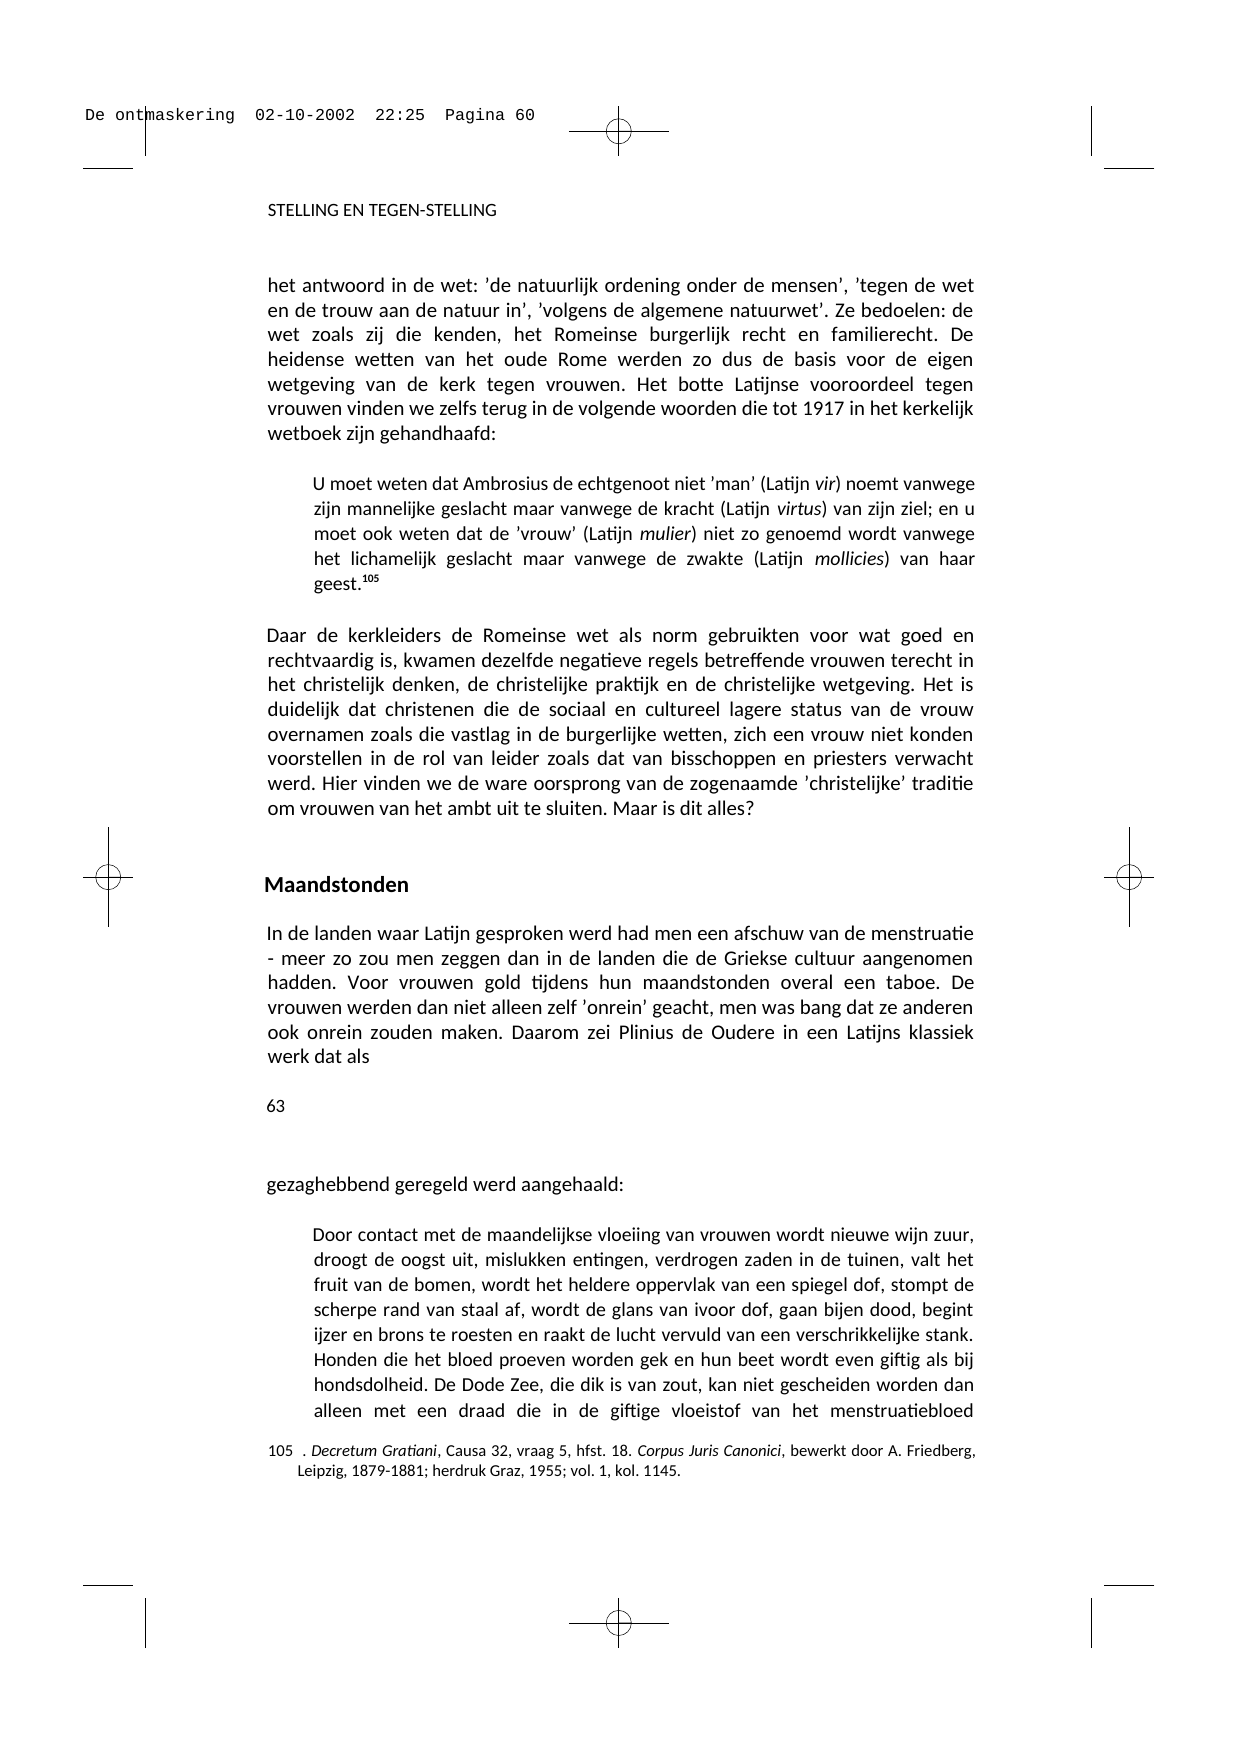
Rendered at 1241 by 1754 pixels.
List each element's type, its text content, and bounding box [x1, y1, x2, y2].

text In de landen waar Latijn gesproken werd had men een afschuw van de menstruatie - meer zo zou men zeggen dan in de landen die de Griekse cultuur aangenomen hadden. Voor vrouwen gold tijdens hun maandstonden overal een taboe. De vrouwen werden dan niet alleen zelf ’onrein’ geacht, men was bang dat ze anderen ook onrein zouden maken. Daarom zei Plinius de Oudere in een Latijns klassiek werk dat als [266, 921, 975, 1069]
text gezaghebbend geregeld werd aangehaald: [266, 1172, 975, 1197]
text U moet weten dat Ambrosius de echtgenoot niet ’man’ (Latijn vir) noemt vanwege zijn mannelijke geslacht maar vanwege de kracht (Latijn virtus) van zijn ziel; en u moet ook weten dat de ’vrouw’ (Latijn mulier) niet zo genoemd wordt vanwege het lichamelijk geslacht maar vanwege de zwakte (Latijn mollicies) van haar geest. [312, 471, 975, 595]
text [312, 1222, 975, 1422]
subtitle Maandstonden [264, 871, 976, 899]
text 63 [266, 1094, 949, 1117]
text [266, 273, 975, 446]
text Daar de kerkleiders de Romeinse wet als norm gebruikten voor wat goed en rechtvaardig is, kwamen dezelfde negatieve regels betreffende vrouwen terecht in het christelijk denken, de christelijke praktijk en de christelijke wetgeving. Het is duidelijk dat christenen die de sociaal en cultureel lagere status van de vrouw overnamen zoals die vastlag in de burgerlijke wetten, zich een vrouw niet konden voorstellen in de rol van leider zoals dat van bisschoppen en priesters verwacht werd. Hier vinden we de ware oorsprong van de zogenaamde ’christelijke’ traditie om vrouwen van het ambt uit te sluiten. Maar is dit alles? [266, 623, 975, 820]
